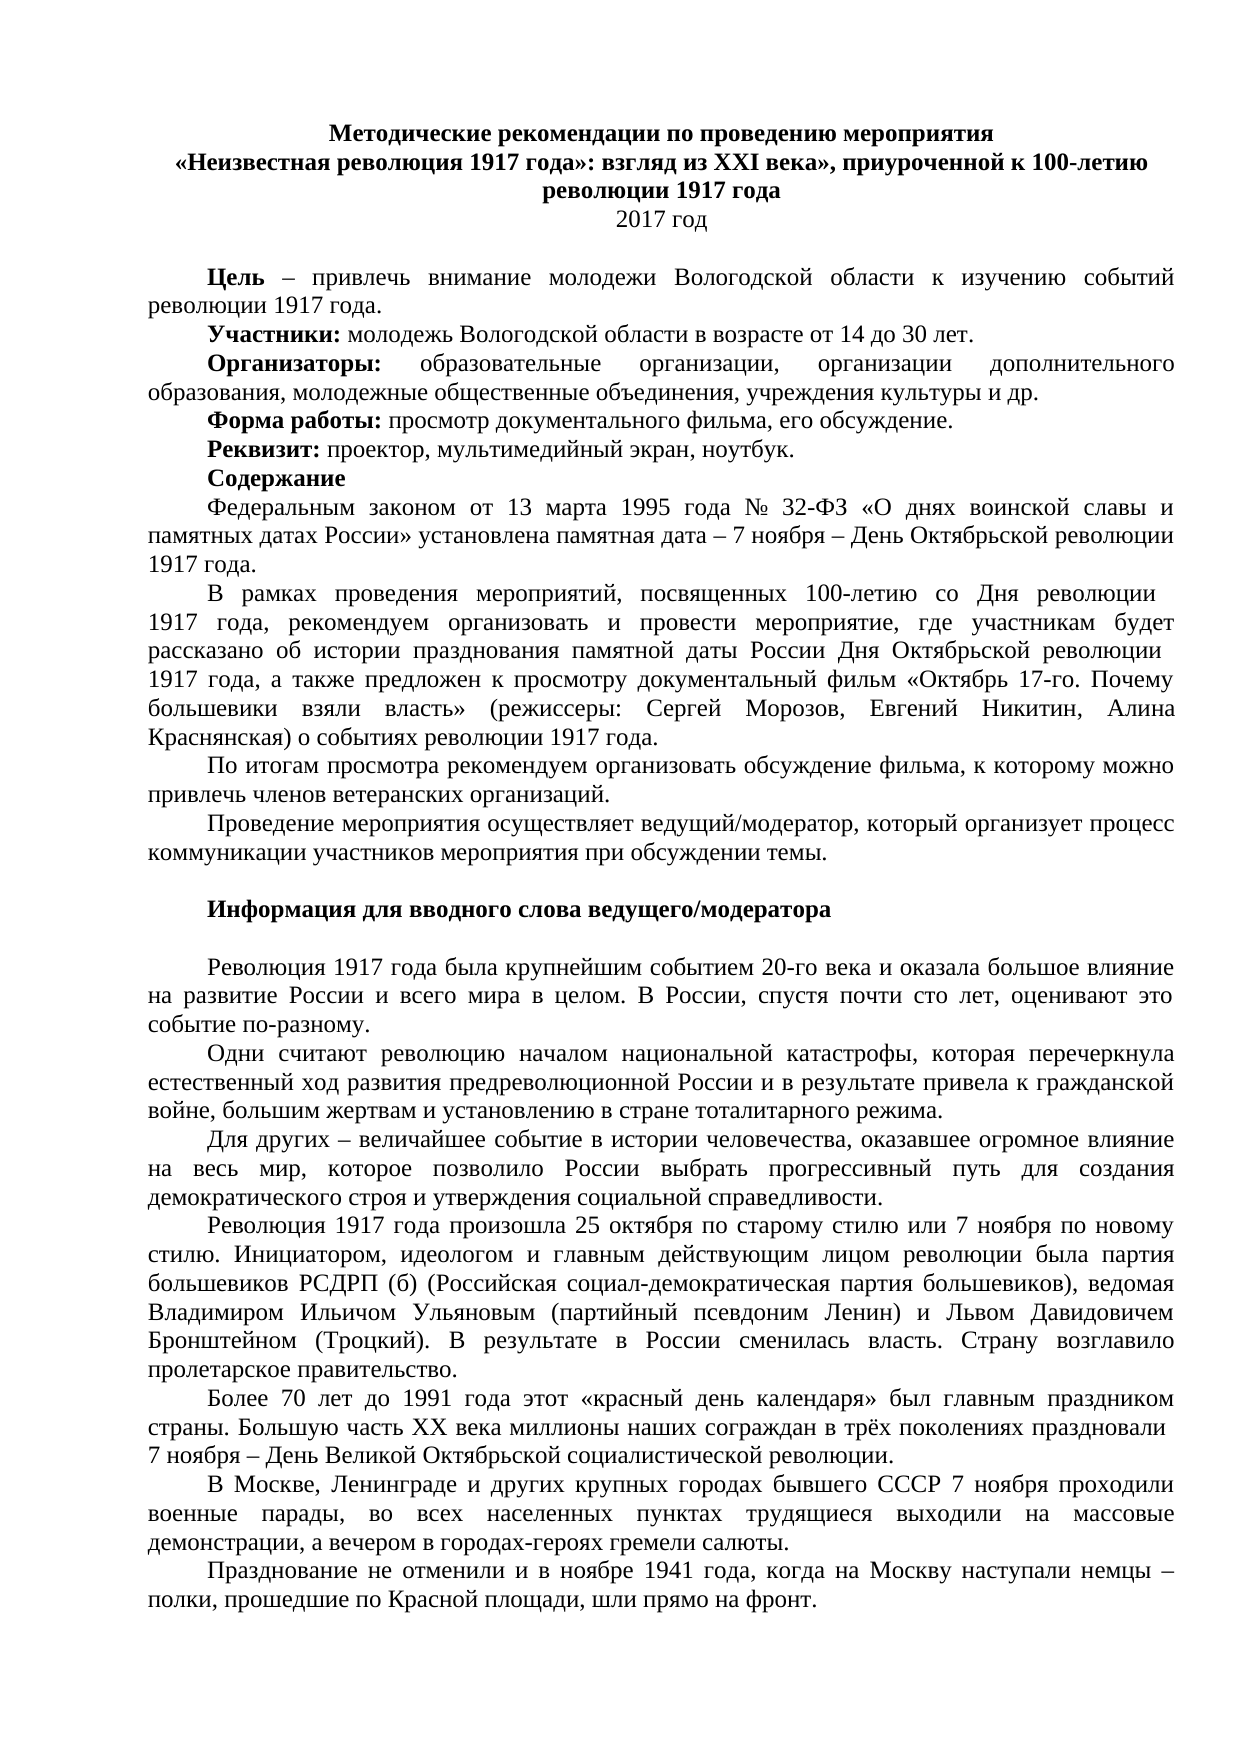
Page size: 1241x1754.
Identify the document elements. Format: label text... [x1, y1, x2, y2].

text Форма работы: просмотр документального фильма, его обсуждение. [148, 406, 1175, 434]
text Проведение мероприятия осуществляет ведущий/модератор, который организует процесс коммуникации участников мероприятия при обсуждении темы. [148, 808, 1175, 866]
text Реквизит: проектор, мультимедийный экран, ноутбук. [148, 434, 1175, 463]
text 2017 год [148, 204, 1175, 233]
text Федеральным законом от 13 марта 1995 года № 32-ФЗ «О днях воинской славы и памятных датах России» установлена памятная дата – 7 ноября – День Октябрьской революции 1917 года. [148, 492, 1175, 578]
text Одни считают революцию началом национальной катастрофы, которая перечеркнула естественный ход развития предреволюционной России и в результате привела к гражданской войне, большим жертвам и установлению в стране тоталитарного режима. [148, 1038, 1175, 1124]
text «Неизвестная революция 1917 года»: взгляд из ХХI века», приуроченной к 100-летию революции 1917 года [148, 147, 1175, 204]
text Методические рекомендации по проведению мероприятия [148, 118, 1175, 147]
text Революция 1917 года произошла 25 октября по старому стилю или 7 ноября по новому стилю. Инициатором, идеологом и главным действующим лицом революции была партия большевиков РСДРП (б) (Российская социал-демократическая партия большевиков), ведомая Владимиром Ильичом Ульяновым (партийный псевдоним Ленин) и Львом Давидовичем Бронштейном (Троцкий). В результате в России сменилась власть. Страну возглавило пролетарское правительство. [148, 1211, 1175, 1383]
text Празднование не отменили и в ноябре 1941 года, когда на Москву наступали немцы – полки, прошедшие по Красной площади, шли прямо на фронт. [148, 1556, 1175, 1613]
text Для других – величайшее событие в истории человечества, оказавшее огромное влияние на весь мир, которое позволило России выбрать прогрессивный путь для создания демократического строя и утверждения социальной справедливости. [148, 1124, 1175, 1211]
text Содержание [148, 463, 1175, 492]
text Революция 1917 года была крупнейшим событием 20-го века и оказала большое влияние на развитие России и всего мира в целом. В России, спустя почти сто лет, оценивают это событие по-разному. [148, 952, 1175, 1038]
text Организаторы: образовательные организации, организации дополнительного образования, молодежные общественные объединения, учреждения культуры и др. [148, 348, 1175, 406]
text Более 70 лет до 1991 года этот «красный день календаря» был главным праздником страны. Большую часть ХХ века миллионы наших сограждан в трёх поколениях праздновали 7 ноября – День Великой Октябрьской социалистической революции. [148, 1383, 1175, 1469]
text Участники: молодежь Вологодской области в возрасте от 14 до 30 лет. [148, 319, 1175, 348]
text В Москве, Ленинграде и других крупных городах бывшего СССР 7 ноября проходили военные парады, во всех населенных пунктах трудящиеся выходили на массовые демонстрации, а вечером в городах-героях гремели салюты. [148, 1469, 1175, 1556]
text В рамках проведения мероприятий, посвященных 100-летию со Дня революции 1917 года, рекомендуем организовать и провести мероприятие, где участникам будет рассказано об истории празднования памятной даты России Дня Октябрьской революции 1917 года, а также предложен к просмотру документальный фильм «Октябрь 17-го. Почему большевики взяли власть» (режиссеры: Сергей Морозов, Евгений Никитин, Алина Краснянская) о событиях революции 1917 года. [148, 578, 1175, 751]
text По итогам просмотра рекомендуем организовать обсуждение фильма, к которому можно привлечь членов ветеранских организаций. [148, 751, 1175, 808]
text Информация для вводного слова ведущего/модератора [148, 894, 1175, 923]
text Цель – привлечь внимание молодежи Вологодской области к изучению событий революции 1917 года. [148, 262, 1175, 319]
